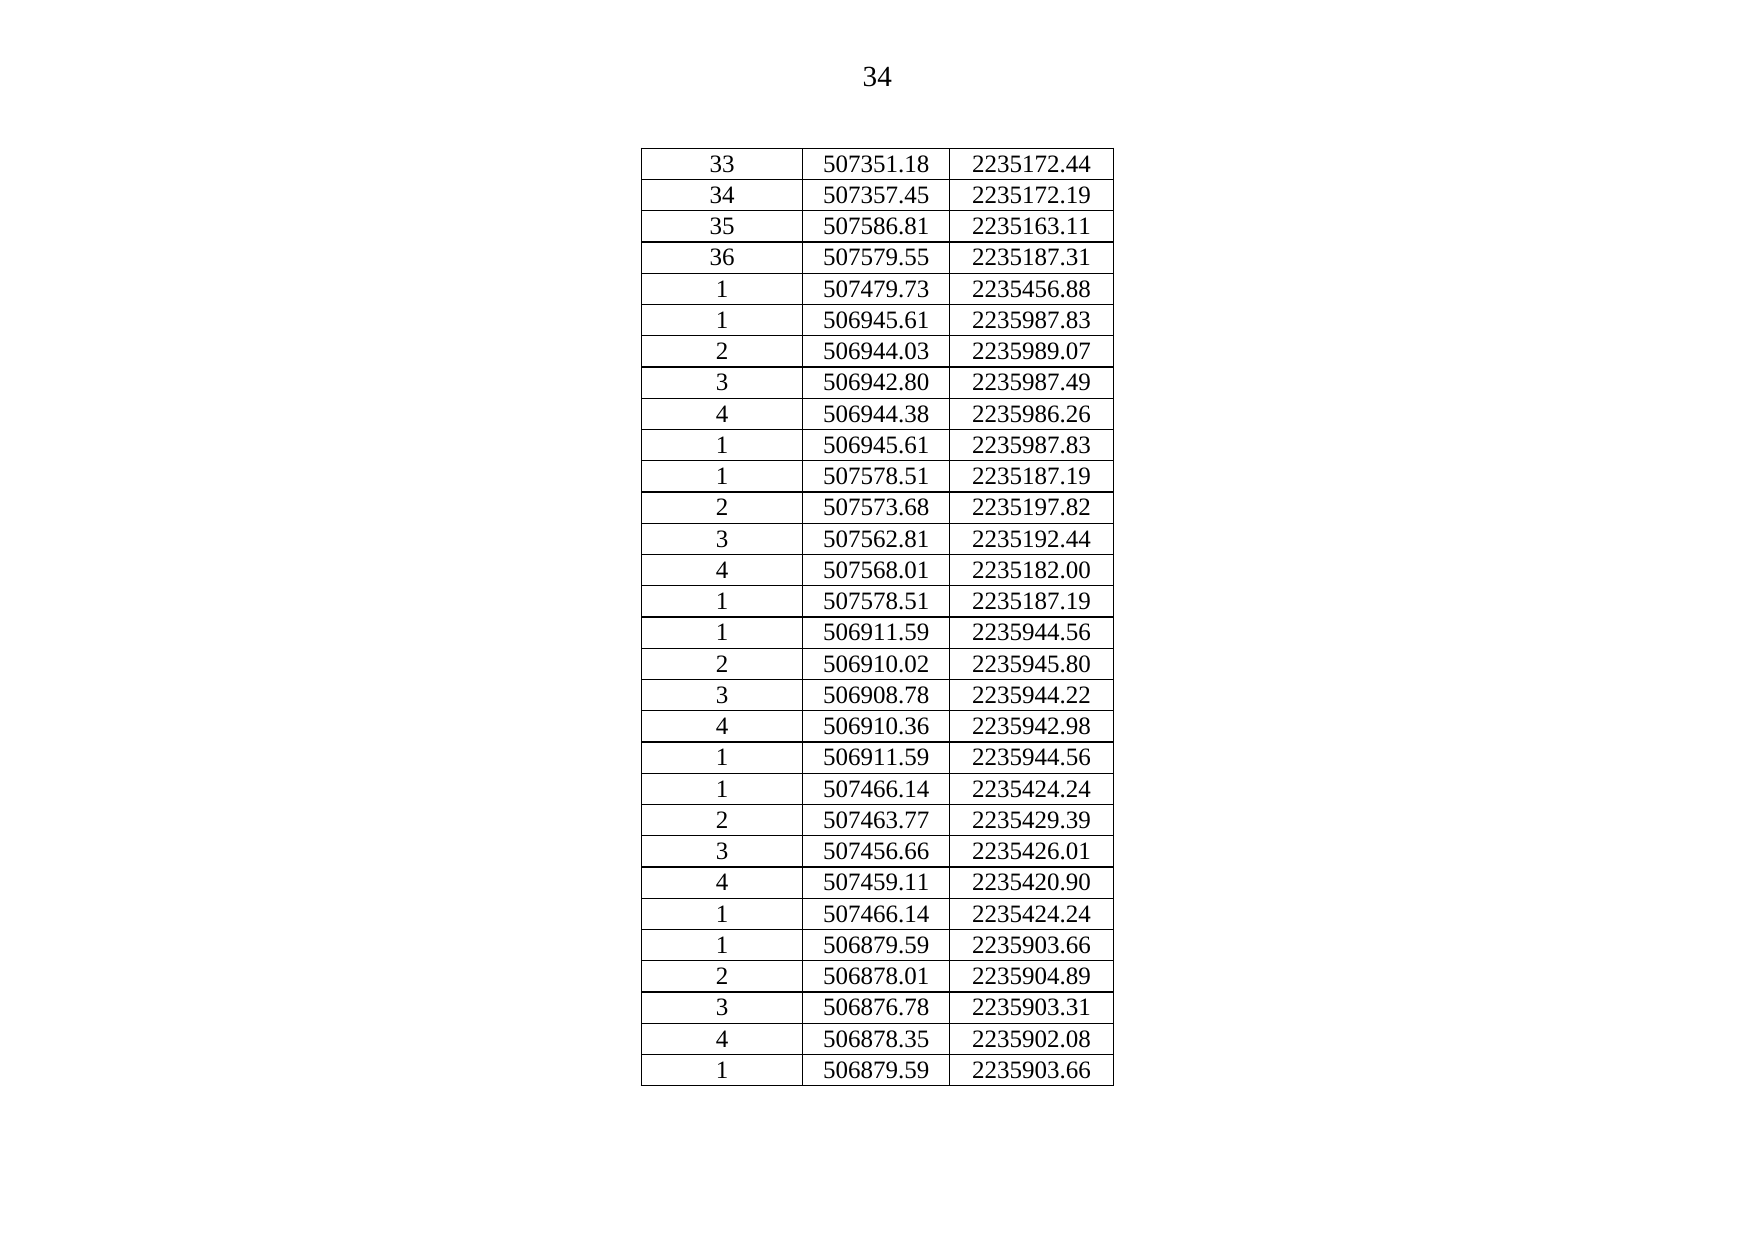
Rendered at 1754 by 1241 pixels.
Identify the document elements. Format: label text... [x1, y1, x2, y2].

table_cell 1 [642, 461, 802, 491]
table_cell 2235424.24 [950, 899, 1113, 929]
table_cell 4 [642, 711, 802, 741]
table_cell 2 [642, 961, 802, 991]
table_cell 507562.81 [803, 524, 949, 554]
table_cell 2235197.82 [950, 493, 1113, 523]
table_cell 506910.02 [803, 649, 949, 679]
table_cell 3 [642, 680, 802, 710]
table_cell 2235187.31 [950, 243, 1113, 273]
table_cell 506911.59 [803, 618, 949, 648]
table_cell 2235944.56 [950, 743, 1113, 773]
table_cell 2235987.83 [950, 430, 1113, 460]
table_cell 2235172.19 [950, 180, 1113, 210]
table_cell 1 [642, 930, 802, 960]
table_cell 506944.03 [803, 336, 949, 366]
table_cell 1 [642, 618, 802, 648]
table_cell 507586.81 [803, 211, 949, 241]
table_cell 2235456.88 [950, 274, 1113, 304]
table_cell 2235903.66 [950, 930, 1113, 960]
table_cell 2235944.22 [950, 680, 1113, 710]
table_cell 3 [642, 524, 802, 554]
table_cell 506878.01 [803, 961, 949, 991]
table_cell 2235903.31 [950, 993, 1113, 1023]
table_cell 506945.61 [803, 430, 949, 460]
table_cell 33 [642, 149, 802, 179]
table_cell 2235429.39 [950, 805, 1113, 835]
table_cell 3 [642, 993, 802, 1023]
table_cell 2235987.49 [950, 368, 1113, 398]
table_cell 2 [642, 649, 802, 679]
table_cell 2235163.11 [950, 211, 1113, 241]
table_cell 2235904.89 [950, 961, 1113, 991]
table_cell 2235903.66 [950, 1055, 1113, 1085]
table_cell 2 [642, 493, 802, 523]
table_cell 2235420.90 [950, 868, 1113, 898]
table_cell 1 [642, 743, 802, 773]
table_cell 2 [642, 805, 802, 835]
table_cell 1 [642, 586, 802, 616]
table_cell 507466.14 [803, 774, 949, 804]
table_cell 3 [642, 836, 802, 866]
table_cell 506910.36 [803, 711, 949, 741]
table_cell 2235182.00 [950, 555, 1113, 585]
table_cell 507479.73 [803, 274, 949, 304]
table_cell 507579.55 [803, 243, 949, 273]
table_cell 1 [642, 899, 802, 929]
table_cell 506879.59 [803, 930, 949, 960]
table_cell 36 [642, 243, 802, 273]
table_cell 507459.11 [803, 868, 949, 898]
table_cell 506876.78 [803, 993, 949, 1023]
table_cell 2235902.08 [950, 1024, 1113, 1054]
table_cell 2235192.44 [950, 524, 1113, 554]
table_cell 507466.14 [803, 899, 949, 929]
table_cell 1 [642, 305, 802, 335]
table_cell 2235945.80 [950, 649, 1113, 679]
table_cell 34 [642, 180, 802, 210]
table_cell 35 [642, 211, 802, 241]
table_cell 4 [642, 555, 802, 585]
table_cell 1 [642, 774, 802, 804]
table_cell 1 [642, 430, 802, 460]
table_cell 4 [642, 868, 802, 898]
table_cell 507578.51 [803, 586, 949, 616]
table_cell 506878.35 [803, 1024, 949, 1054]
table_cell 506908.78 [803, 680, 949, 710]
table_cell 2235172.44 [950, 149, 1113, 179]
table_cell 2235944.56 [950, 618, 1113, 648]
table_cell 506945.61 [803, 305, 949, 335]
table_cell 4 [642, 1024, 802, 1054]
table_cell 2235187.19 [950, 461, 1113, 491]
table_cell 2235989.07 [950, 336, 1113, 366]
table_cell 507568.01 [803, 555, 949, 585]
table_cell 507456.66 [803, 836, 949, 866]
table_cell 507463.77 [803, 805, 949, 835]
table_cell 2235986.26 [950, 399, 1113, 429]
table_cell 4 [642, 399, 802, 429]
table_cell 1 [642, 1055, 802, 1085]
table_cell 506911.59 [803, 743, 949, 773]
table_cell 2235987.83 [950, 305, 1113, 335]
table_cell 2 [642, 336, 802, 366]
table_cell 2235187.19 [950, 586, 1113, 616]
table_cell 3 [642, 368, 802, 398]
table_cell 506944.38 [803, 399, 949, 429]
table_cell 2235424.24 [950, 774, 1113, 804]
table_cell 507578.51 [803, 461, 949, 491]
table_cell 1 [642, 274, 802, 304]
table_cell 2235942.98 [950, 711, 1113, 741]
table_cell 507351.18 [803, 149, 949, 179]
table_cell 2235426.01 [950, 836, 1113, 866]
table_cell 507573.68 [803, 493, 949, 523]
table_cell 506942.80 [803, 368, 949, 398]
table_cell 507357.45 [803, 180, 949, 210]
table_cell 506879.59 [803, 1055, 949, 1085]
